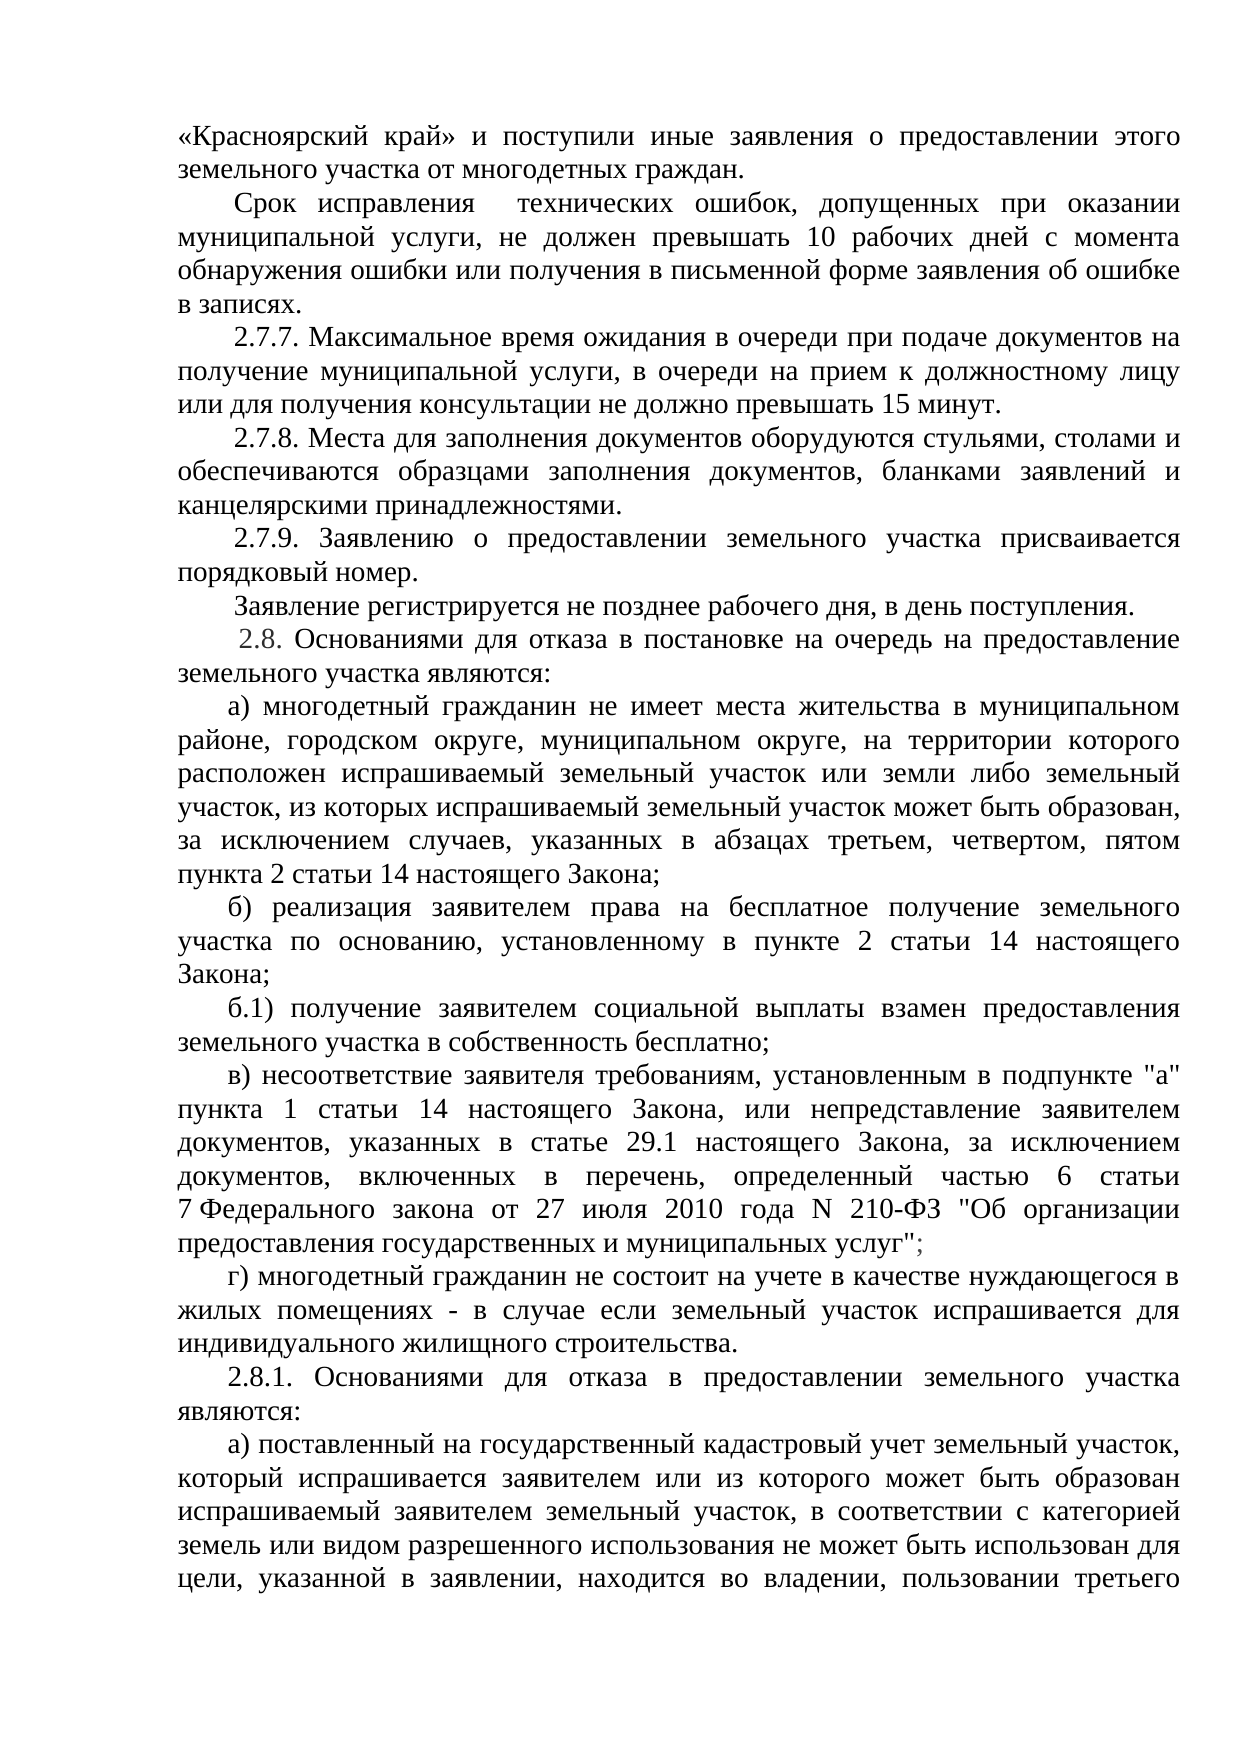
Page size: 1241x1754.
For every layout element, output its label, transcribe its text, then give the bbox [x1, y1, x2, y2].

text а) многодетный гражданин не имеет места жительства в муниципальном районе, городском округе, муниципальном округе, на территории которого расположен испрашиваемый земельный участок или земли либо земельный участок, из которых испрашиваемый земельный участок может быть образован, за исключением случаев, указанных в абзацах третьем, четвертом, пятом пункта 2 статьи 14 настоящего Закона; [177, 688, 1181, 889]
text б.1) получение заявителем социальной выплаты взамен предоставления земельного участка в собственность бесплатно; [177, 990, 1181, 1057]
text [177, 118, 1181, 185]
text в) несоответствие заявителя требованиям, установленным в подпункте "а" пункта 1 статьи 14 настоящего Закона, или непредставление заявителем документов, указанных в статье 29.1 настоящего Закона, за исключением документов, включенных в перечень, определенный частью 6 статьи 7 Федерального закона от 27 июля 2010 года N 210-ФЗ "Об организации предоставления государственных и муниципальных услуг"; [177, 1057, 1181, 1258]
text 2.8. Основаниями для отказа в постановке на очередь на предоставление земельного участка являются: [177, 621, 1181, 688]
text 2.8.1. Основаниями для отказа в предоставлении земельного участка являются: [177, 1359, 1181, 1426]
text г) многодетный гражданин не состоит на учете в качестве нуждающегося в жилых помещениях - в случае если земельный участок испрашивается для индивидуального жилищного строительства. [177, 1258, 1181, 1359]
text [177, 1426, 1181, 1594]
text Срок исправления технических ошибок, допущенных при оказании муниципальной услуги, не должен превышать 10 рабочих дней с момента обнаружения ошибки или получения в письменной форме заявления об ошибке в записях. [177, 185, 1181, 319]
text Заявление регистрируется не позднее рабочего дня, в день поступления. [177, 588, 1181, 621]
text 2.7.9. Заявлению о предоставлении земельного участка присваивается порядковый номер. [177, 521, 1181, 588]
text 2.7.7. Максимальное время ожидания в очереди при подаче документов на получение муниципальной услуги, в очереди на прием к должностному лицу или для получения консультации не должно превышать 15 минут. [177, 319, 1181, 420]
text б) реализация заявителем права на бесплатное получение земельного участка по основанию, установленному в пункте 2 статьи 14 настоящего Закона; [177, 889, 1181, 990]
text 2.7.8. Места для заполнения документов оборудуются стульями, столами и обеспечиваются образцами заполнения документов, бланками заявлений и канцелярскими принадлежностями. [177, 420, 1181, 521]
